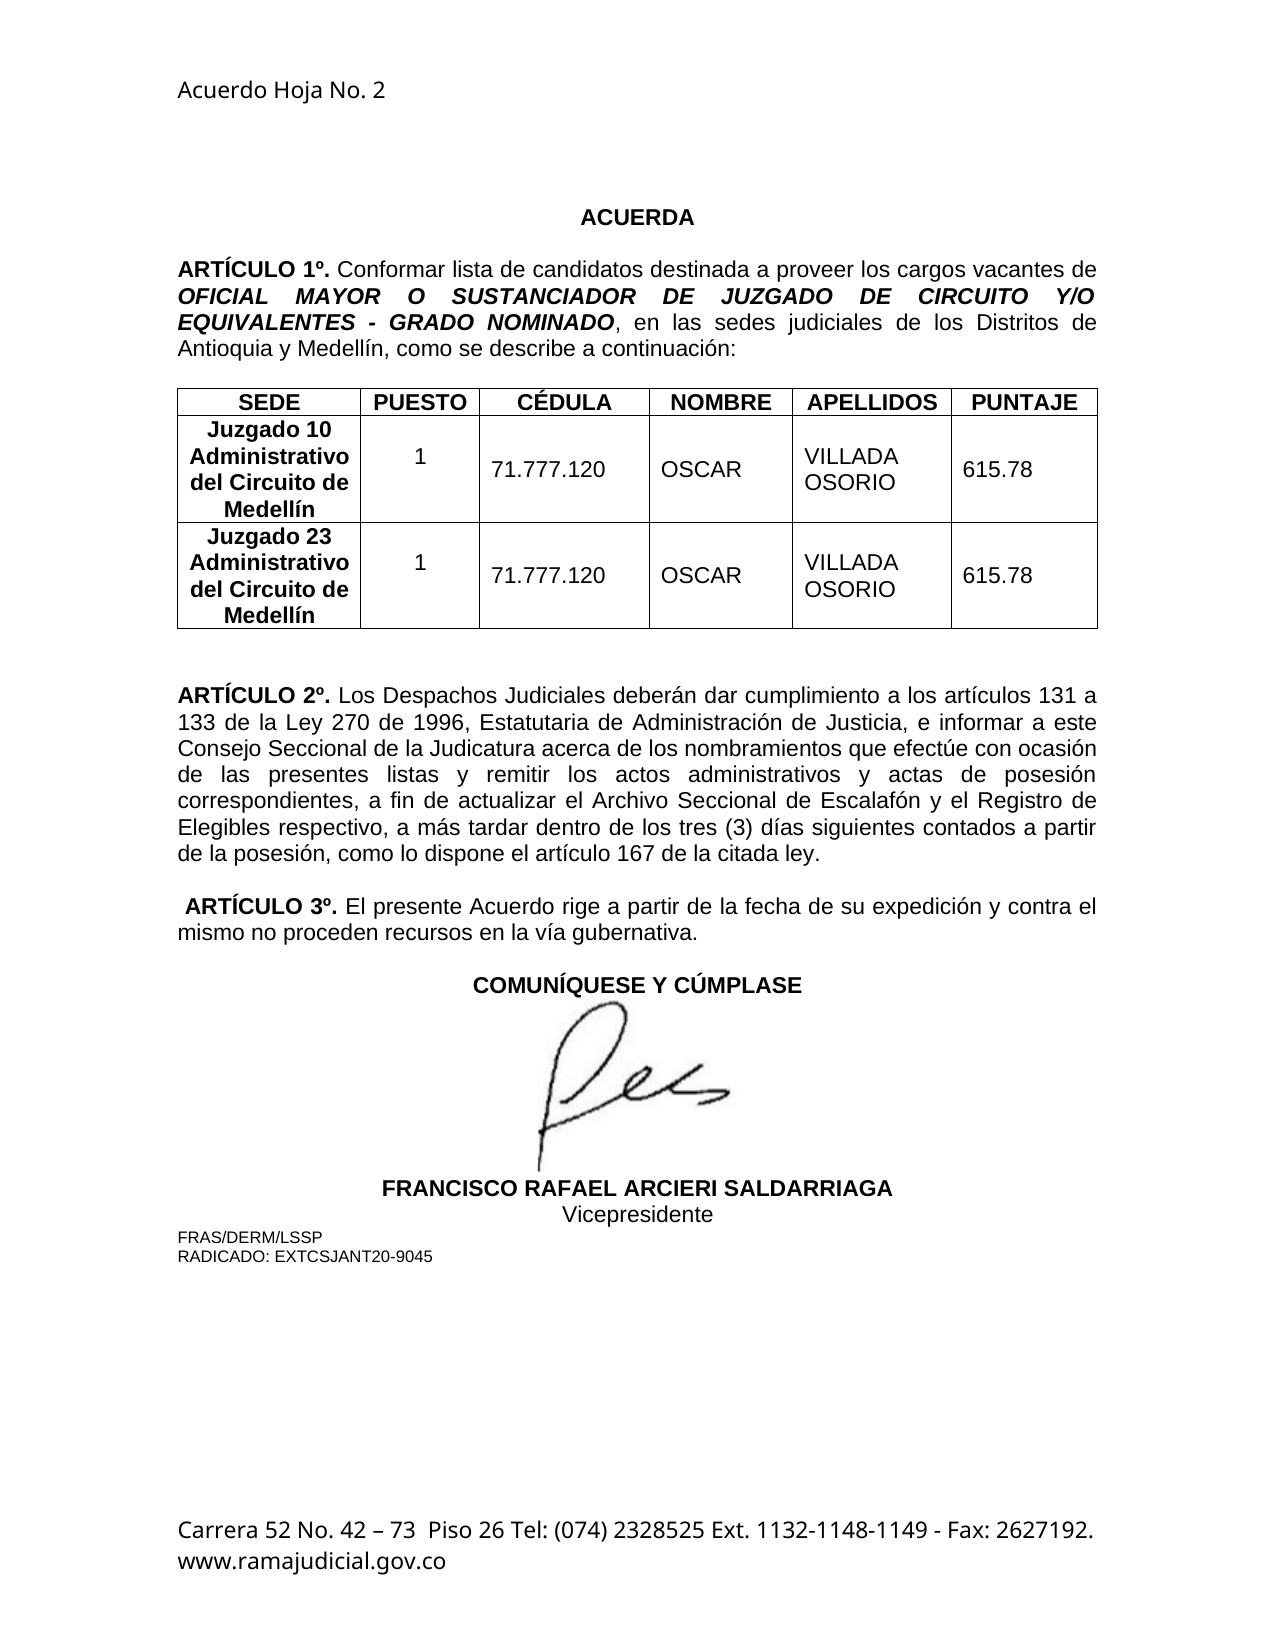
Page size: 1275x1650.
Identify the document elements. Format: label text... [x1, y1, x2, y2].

table_cell 71.777.120 [480, 523, 649, 628]
table_cell 615.78 [952, 523, 1097, 628]
table_cell VILLADA OSORIO [793, 523, 951, 628]
text ARTÍCULO 1º. Conformar lista de candidatos destinada a proveer los cargos vacantes de OFICIAL MAYOR O SUSTANCIADOR DE JUZGADO DE CIRCUITO Y/O EQUIVALENTES - GRADO NOMINADO, en las sedes judiciales de los Distritos de Antioquia y Medellín, como se describe a continuación: [177, 256, 1098, 362]
table_header APELLIDOS [793, 389, 951, 415]
table_cell 71.777.120 [480, 416, 649, 522]
table_cell OSCAR [650, 416, 792, 522]
text FRAS/DERM/LSSP [177, 1228, 1098, 1247]
text ARTÍCULO 2º. Los Despachos Judiciales deberán dar cumplimiento a los artículos 131 a 133 de la Ley 270 de 1996, Estatutaria de Administración de Justicia, e informar a este Consejo Seccional de la Judicatura acerca de los nombramientos que efectúe con ocasión de las presentes listas y remitir los actos administrativos y actas de posesión correspondientes, a fin de actualizar el Archivo Seccional de Escalafón y el Registro de Elegibles respectivo, a más tardar dentro de los tres (3) días siguientes contados a partir de la posesión, como lo dispone el artículo 167 de la citada ley. [177, 682, 1098, 867]
text ACUERDA [177, 203, 1098, 230]
table_cell OSCAR [650, 523, 792, 628]
table_header PUESTO [361, 389, 479, 415]
subtitle FRANCISCO RAFAEL ARCIERI SALDARRIAGA [177, 1175, 1098, 1201]
table_header NOMBRE [650, 389, 792, 415]
table_cell Juzgado 10 Administrativo del Circuito de Medellín [178, 416, 360, 522]
table_cell Juzgado 23 Administrativo del Circuito de Medellín [178, 523, 360, 628]
table_header PUNTAJE [952, 389, 1097, 415]
picture [537, 998, 738, 1175]
table_cell 615.78 [952, 416, 1097, 522]
text COMUNÍQUESE Y CÚMPLASE [177, 972, 1098, 998]
text ARTÍCULO 3º. El presente Acuerdo rige a partir de la fecha de su expedición y contra el mismo no proceden recursos en la vía gubernativa. [177, 893, 1098, 946]
table_cell VILLADA OSORIO [793, 416, 951, 522]
table_header SEDE [178, 389, 360, 415]
text RADICADO: EXTCSJANT20-9045 [177, 1247, 1098, 1266]
table_cell 1 [361, 416, 479, 522]
text Vicepresidente [177, 1201, 1098, 1228]
table_header CÉDULA [480, 389, 649, 415]
table_cell 1 [361, 523, 479, 628]
